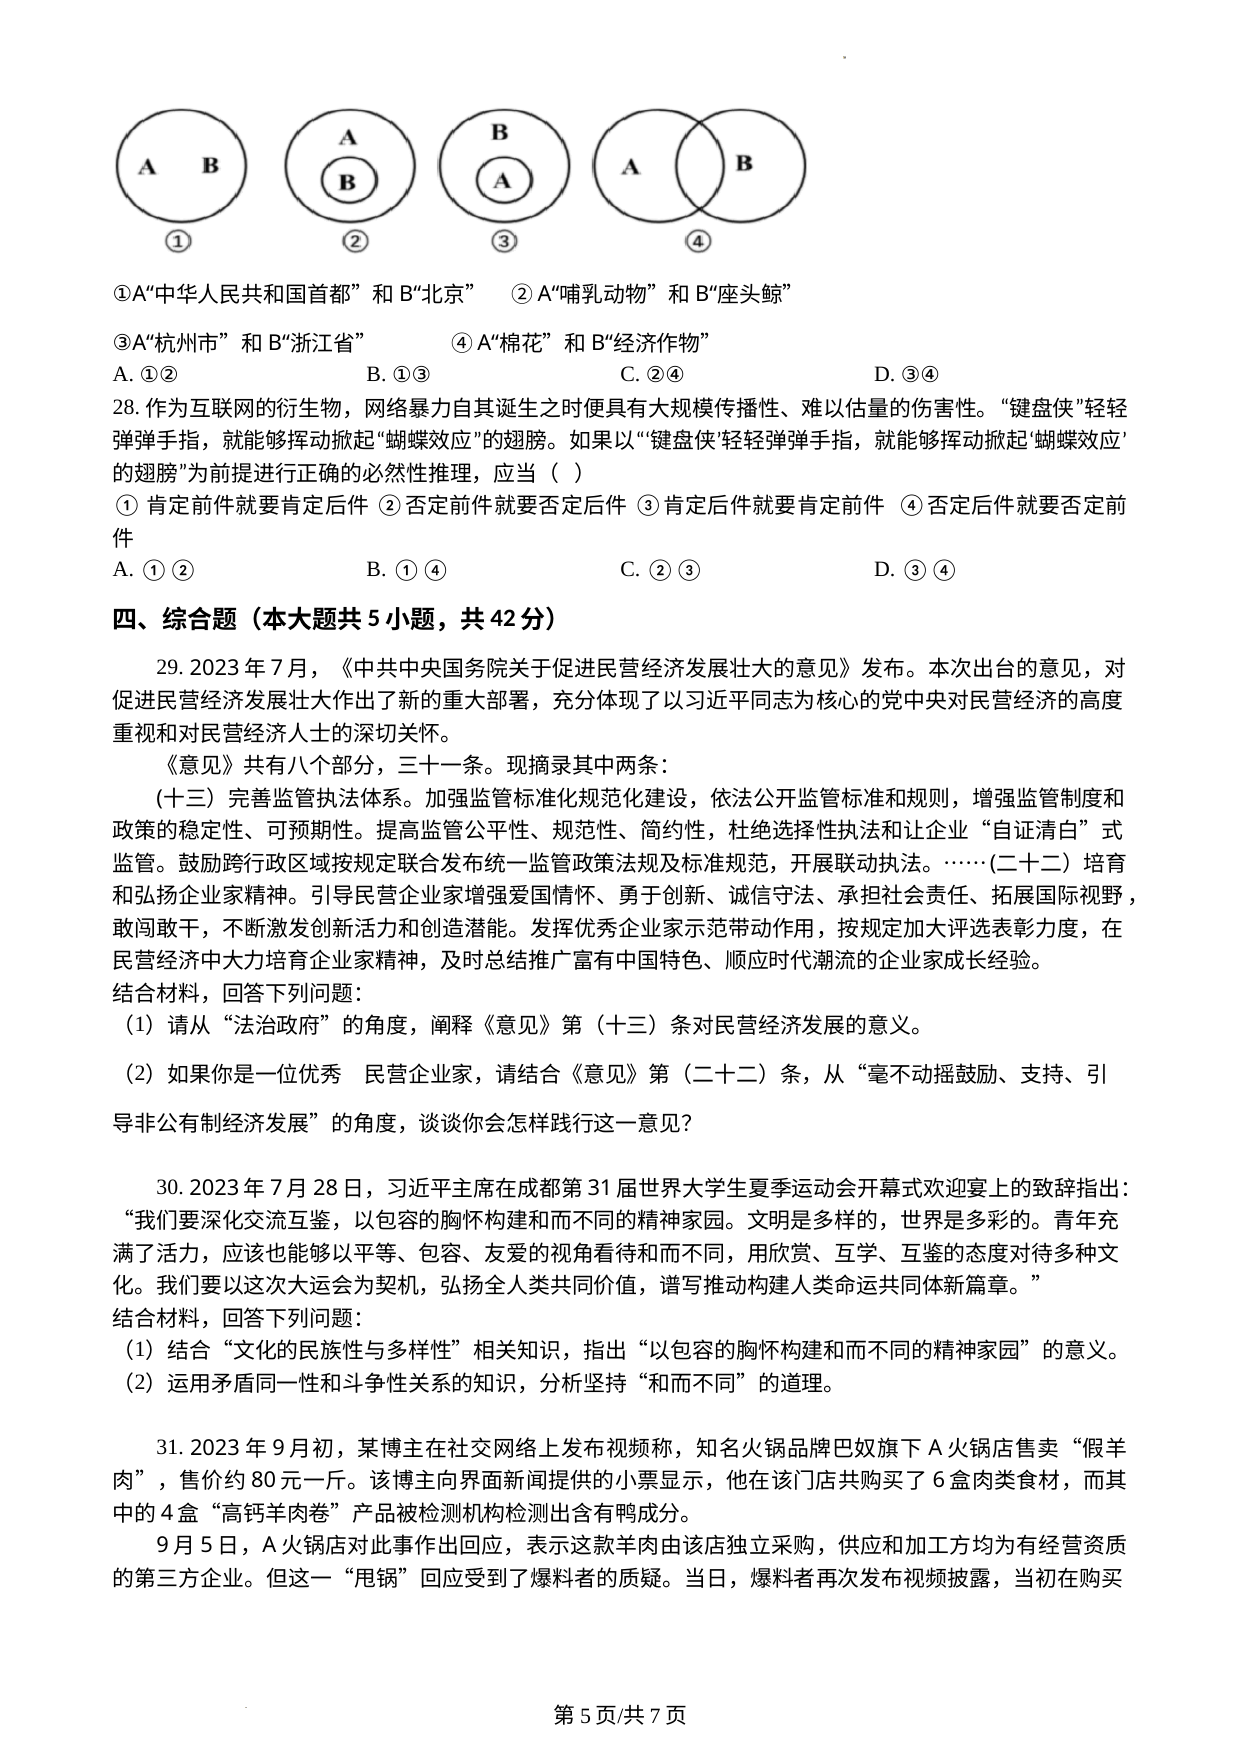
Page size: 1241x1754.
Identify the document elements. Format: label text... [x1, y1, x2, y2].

text 29. 2023年7月，《中共中央国务院关于促进民营经济发展壮大的意见》发布。本次出台的意见，对促进民营经济发展壮大作出了新的重大部署，充分体现了以习近平同志为核心的党中央对民营经济的高度重视和对民营经济人士的深切关怀。 [112, 650, 1128, 748]
text ③A“杭州市”和B“浙江省” ④A“棉花”和B“经济作物” [112, 325, 1128, 358]
text ①A“中华人民共和国首都”和B“北京” ②A“哺乳动物”和B“座头鲸” [112, 277, 1128, 309]
text 结合材料，回答下列问题： [112, 975, 1128, 1008]
text A. ①② B. ①④ C. ②③ D. ③④ [112, 553, 1128, 585]
picture [112, 101, 811, 255]
text （2）运用矛盾同一性和斗争性关系的知识，分析坚持“和而不同”的道理。 [112, 1365, 1128, 1398]
text （2）如果你是一位优秀民营企业家，请结合《意见》第（二十二）条，从“毫不动摇鼓励、支持、引导非公有制经济发展”的角度，谈谈你会怎样践行这一意见？ [112, 1040, 1128, 1138]
text 28. 作为互联网的衍生物，网络暴力自其诞生之时便具有大规模传播性、难以估量的伤害性。“键盘侠”轻轻弹弹手指，就能够挥动掀起“蝴蝶效应”的翅膀。如果以“‘键盘侠’轻轻弹弹手指，就能够挥动掀起‘蝴蝶效应’的翅膀”为前提进行正确的必然性推理，应当（ ） [112, 390, 1128, 488]
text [112, 1528, 1128, 1593]
text 结合材料，回答下列问题： [112, 1300, 1128, 1333]
text （1）结合“文化的民族性与多样性”相关知识，指出“以包容的胸怀构建和而不同的精神家园”的意义。 [112, 1333, 1128, 1365]
text (十三）完善监管执法体系。加强监管标准化规范化建设，依法公开监管标准和规则，增强监管制度和政策的稳定性、可预期性。提高监管公平性、规范性、简约性，杜绝选择性执法和让企业“自证清白”式监管。鼓励跨行政区域按规定联合发布统一监管政策法规及标准规范，开展联动执法。……(二十二）培育和弘扬企业家精神。引导民营企业家增强爱国情怀、勇于创新、诚信守法、承担社会责任、拓展国际视野，敢闯敢干，不断激发创新活力和创造潜能。发挥优秀企业家示范带动作用，按规定加大评选表彰力度，在民营经济中大力培育企业家精神，及时总结推广富有中国特色、顺应时代潮流的企业家成长经验。 [112, 780, 1128, 975]
text ①肯定前件就要肯定后件 ②否定前件就要否定后件 ③肯定后件就要肯定前件 ④否定后件就要否定前件 [112, 488, 1128, 553]
text A. ①② B. ①③ C. ②④ D. ③④ [112, 358, 1128, 390]
text 四、综合题（本大题共5小题，共42分） [112, 585, 1128, 650]
text 31. 2023年9月初，某博主在社交网络上发布视频称，知名火锅品牌巴奴旗下A火锅店售卖“假羊肉”，售价约80元一斤。该博主向界面新闻提供的小票显示，他在该门店共购买了6盒肉类食材，而其中的4盒“高钙羊肉卷”产品被检测机构检测出含有鸭成分。 [112, 1430, 1128, 1528]
text （1）请从“法治政府”的角度，阐释《意见》第（十三）条对民营经济发展的意义。 [112, 1008, 1128, 1040]
text 《意见》共有八个部分，三十一条。现摘录其中两条： [112, 748, 1128, 780]
text 30. 2023年7月28日，习近平主席在成都第31届世界大学生夏季运动会开幕式欢迎宴上的致辞指出：“我们要深化交流互鉴，以包容的胸怀构建和而不同的精神家园。文明是多样的，世界是多彩的。青年充满了活力，应该也能够以平等、包容、友爱的视角看待和而不同，用欣赏、互学、互鉴的态度对待多种文化。我们要以这次大运会为契机，弘扬全人类共同价值，谱写推动构建人类命运共同体新篇章。” [112, 1170, 1128, 1300]
